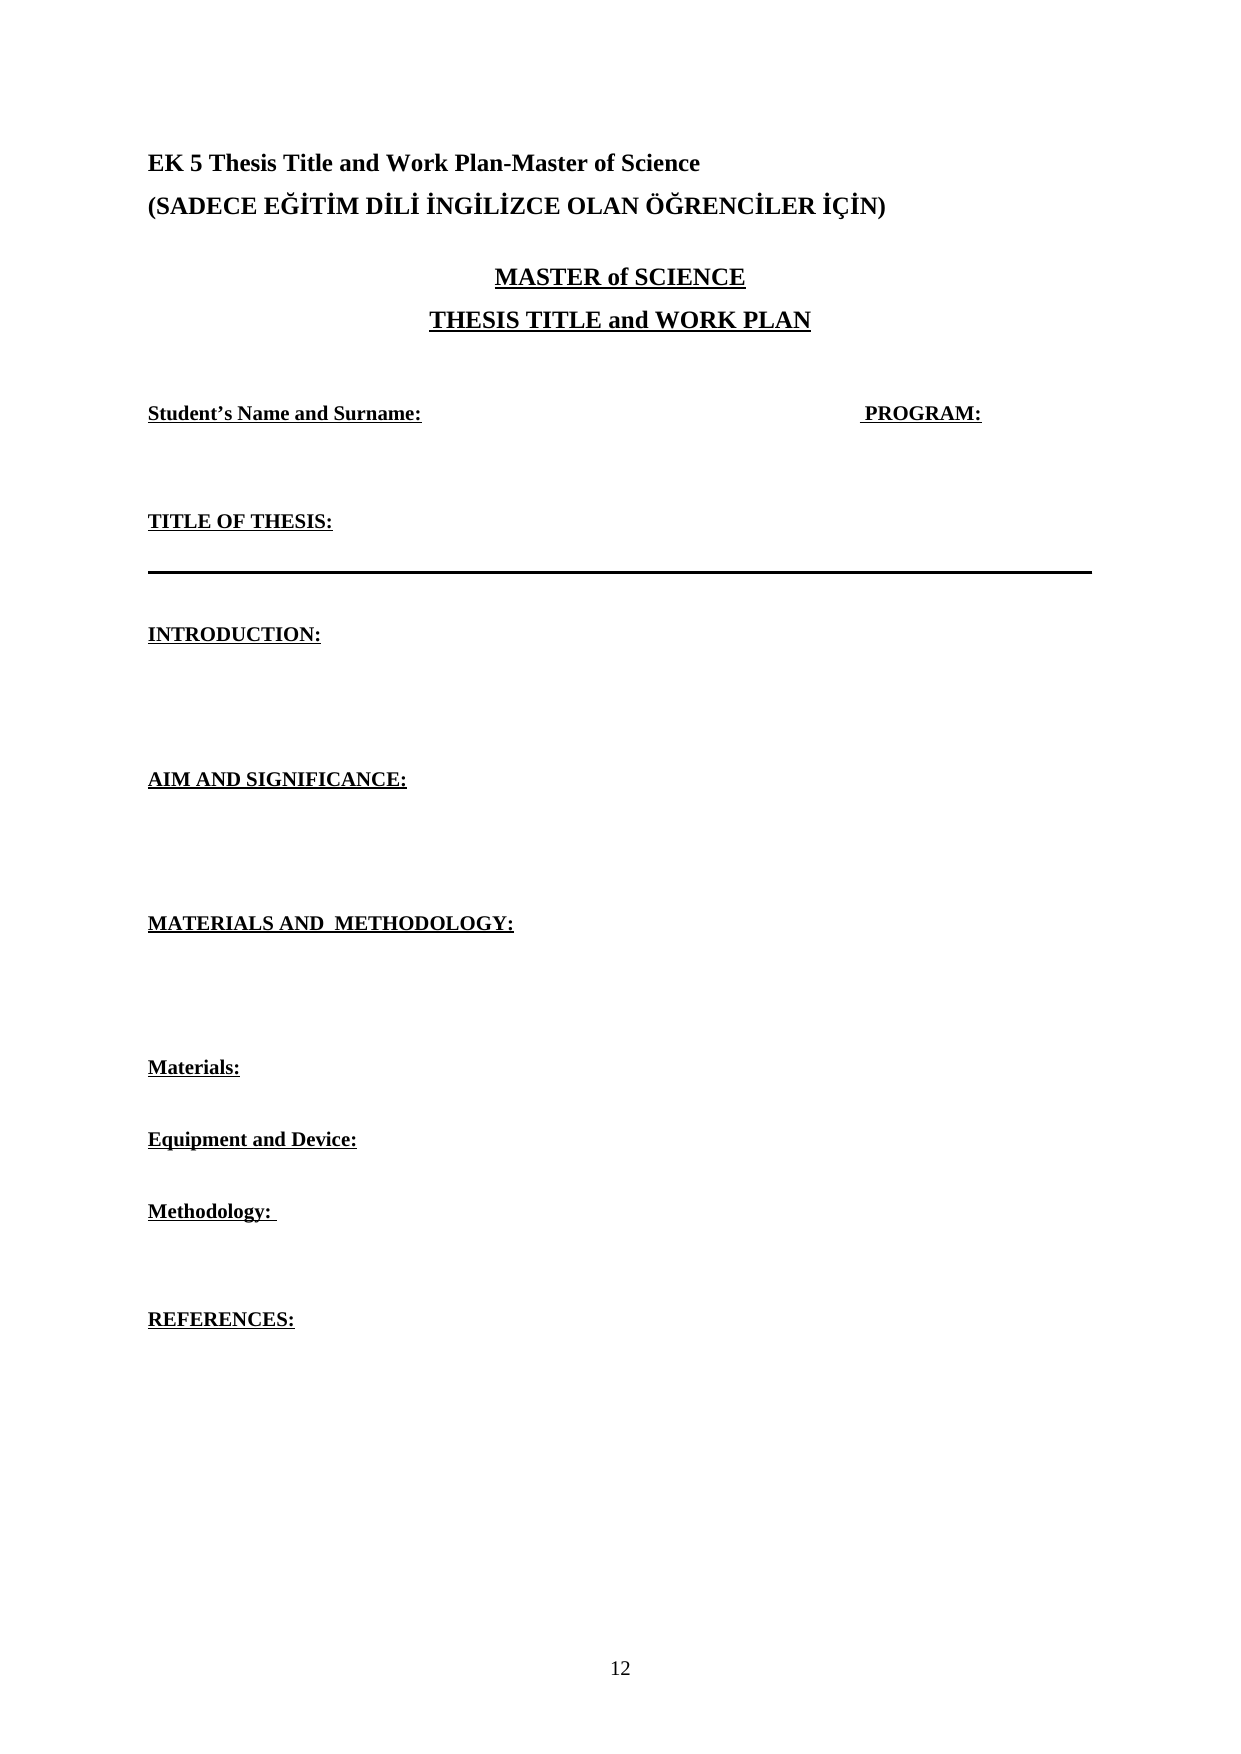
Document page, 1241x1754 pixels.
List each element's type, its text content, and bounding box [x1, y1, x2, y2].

text (SADECE EĞİTİM DİLİ İNGİLİZCE OLAN ÖĞRENCİLER İÇİN) [148, 191, 1092, 219]
text THESIS TITLE and WORK PLAN [148, 305, 1092, 334]
text MATERIALS AND METHODOLOGY: [148, 911, 1092, 935]
text Materials: [148, 1055, 1092, 1079]
text TITLE OF THESIS: [148, 509, 1092, 533]
text REFERENCES: [148, 1307, 1092, 1331]
text MASTER of SCIENCE [148, 262, 1092, 291]
text INTRODUCTION: [148, 622, 1092, 646]
text Student’s Name and Surname: PROGRAM: [148, 401, 1092, 425]
text AIM AND SIGNIFICANCE: [148, 767, 1092, 791]
text Equipment and Device: [148, 1127, 1092, 1151]
text EK 5 Thesis Title and Work Plan-Master of Science [148, 148, 1092, 176]
text Methodology: [148, 1199, 1092, 1223]
